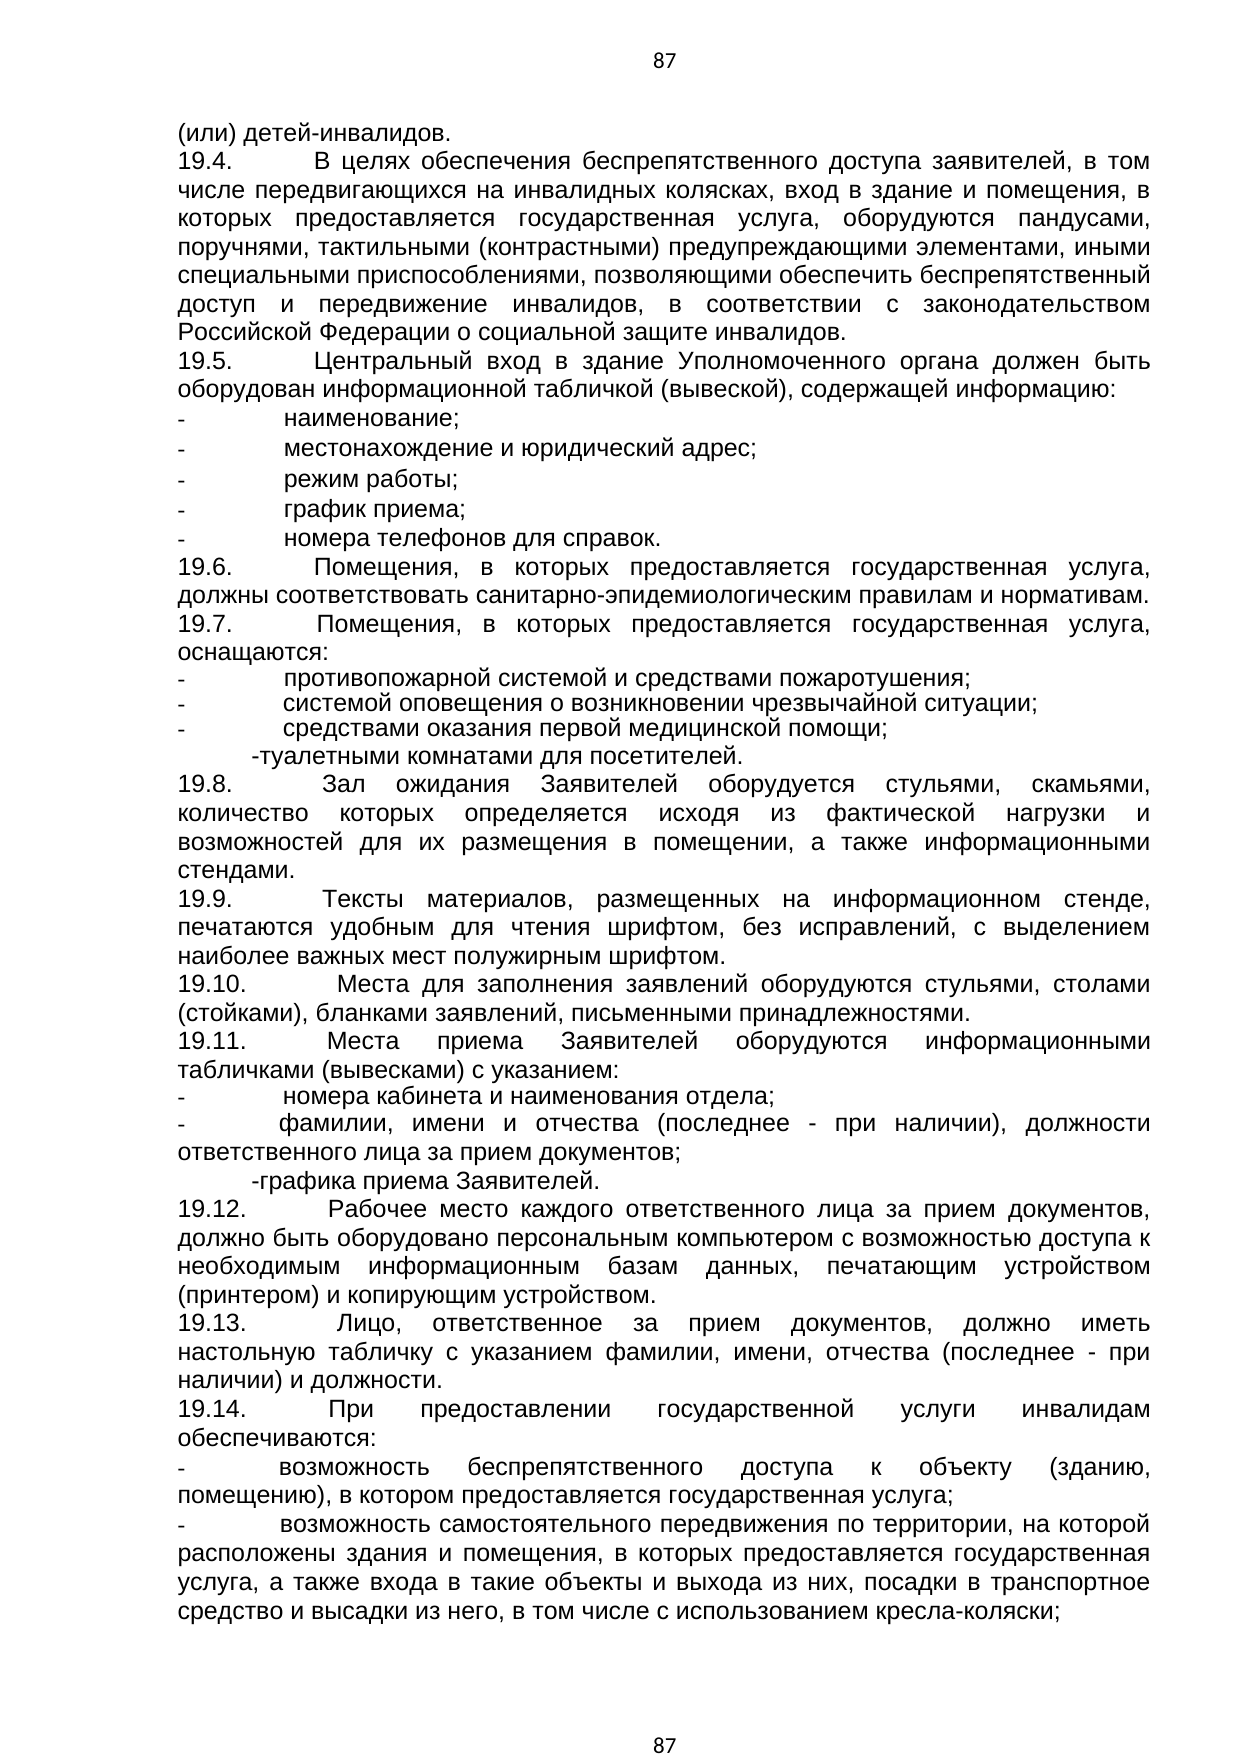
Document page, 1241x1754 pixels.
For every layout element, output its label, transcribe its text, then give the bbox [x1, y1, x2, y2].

list Помещения, в которых предоставляется государственная услуга, должны соответствовать санитарно-эпидемиологическим правилам и нормативам. [177, 552, 1152, 609]
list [177, 118, 1152, 147]
list Рабочее место каждого ответственного лица за прием документов, должно быть оборудовано персональным компьютером с возможностью доступа к необходимым информационным базам данных, печатающим устройством (принтером) и копирующим устройством. [177, 1195, 1152, 1309]
list фамилии, имени и отчества (последнее - при наличии), должности ответственного лица за прием документов; [177, 1109, 1152, 1166]
list Помещения, в которых предоставляется государственная услуга, оснащаются: [177, 609, 1152, 666]
list Тексты материалов, размещенных на информационном стенде, печатаются удобным для чтения шрифтом, без исправлений, с выделением наиболее важных мест полужирным шрифтом. [177, 884, 1152, 970]
list график приема; [177, 493, 1152, 524]
list возможность самостоятельного передвижения по территории, на которой расположены здания и помещения, в которых предоставляется государственная услуга, а также входа в такие объекты и выхода из них, посадки в транспортное средство и высадки из него, в том числе с использованием кресла-коляски; [177, 1510, 1152, 1626]
list Центральный вход в здание Уполномоченного органа должен быть оборудован информационной табличкой (вывеской), содержащей информацию: [177, 346, 1152, 403]
list средствами оказания первой медицинской помощи; [177, 716, 1152, 741]
list Лицо, ответственное за прием документов, должно иметь настольную табличку с указанием фамилии, имени, отчества (последнее - при наличии) и должности. [177, 1309, 1152, 1395]
list системой оповещения о возникновении чрезвычайной ситуации; [177, 691, 1152, 716]
text -графика приема Заявителей. [177, 1166, 1152, 1195]
list Места для заполнения заявлений оборудуются стульями, столами (стойками), бланками заявлений, письменными принадлежностями. [177, 970, 1152, 1027]
list противопожарной системой и средствами пожаротушения; [177, 666, 1152, 691]
list наименование; [177, 403, 1152, 432]
list При предоставлении государственной услуги инвалидам обеспечиваются: [177, 1395, 1152, 1452]
text -туалетными комнатами для посетителей. [177, 741, 1152, 770]
list Места приема Заявителей оборудуются информационными табличками (вывесками) с указанием: [177, 1027, 1152, 1084]
list В целях обеспечения беспрепятственного доступа заявителей, в том числе передвигающихся на инвалидных колясках, вход в здание и помещения, в которых предоставляется государственная услуга, оборудуются пандусами, поручнями, тактильными (контрастными) предупреждающими элементами, иными специальными приспособлениями, позволяющими обеспечить беспрепятственный доступ и передвижение инвалидов, в соответствии с законодательством Российской Федерации о социальной защите инвалидов. [177, 147, 1152, 346]
list Зал ожидания Заявителей оборудуется стульями, скамьями, количество которых определяется исходя из фактической нагрузки и возможностей для их размещения в помещении, а также информационными стендами. [177, 770, 1152, 884]
list номера телефонов для справок. [177, 524, 1152, 552]
list возможность беспрепятственного доступа к объекту (зданию, помещению), в котором предоставляется государственная услуга; [177, 1452, 1152, 1510]
list номера кабинета и наименования отдела; [177, 1084, 1152, 1109]
list режим работы; [177, 463, 1152, 493]
list местонахождение и юридический адрес; [177, 432, 1152, 463]
